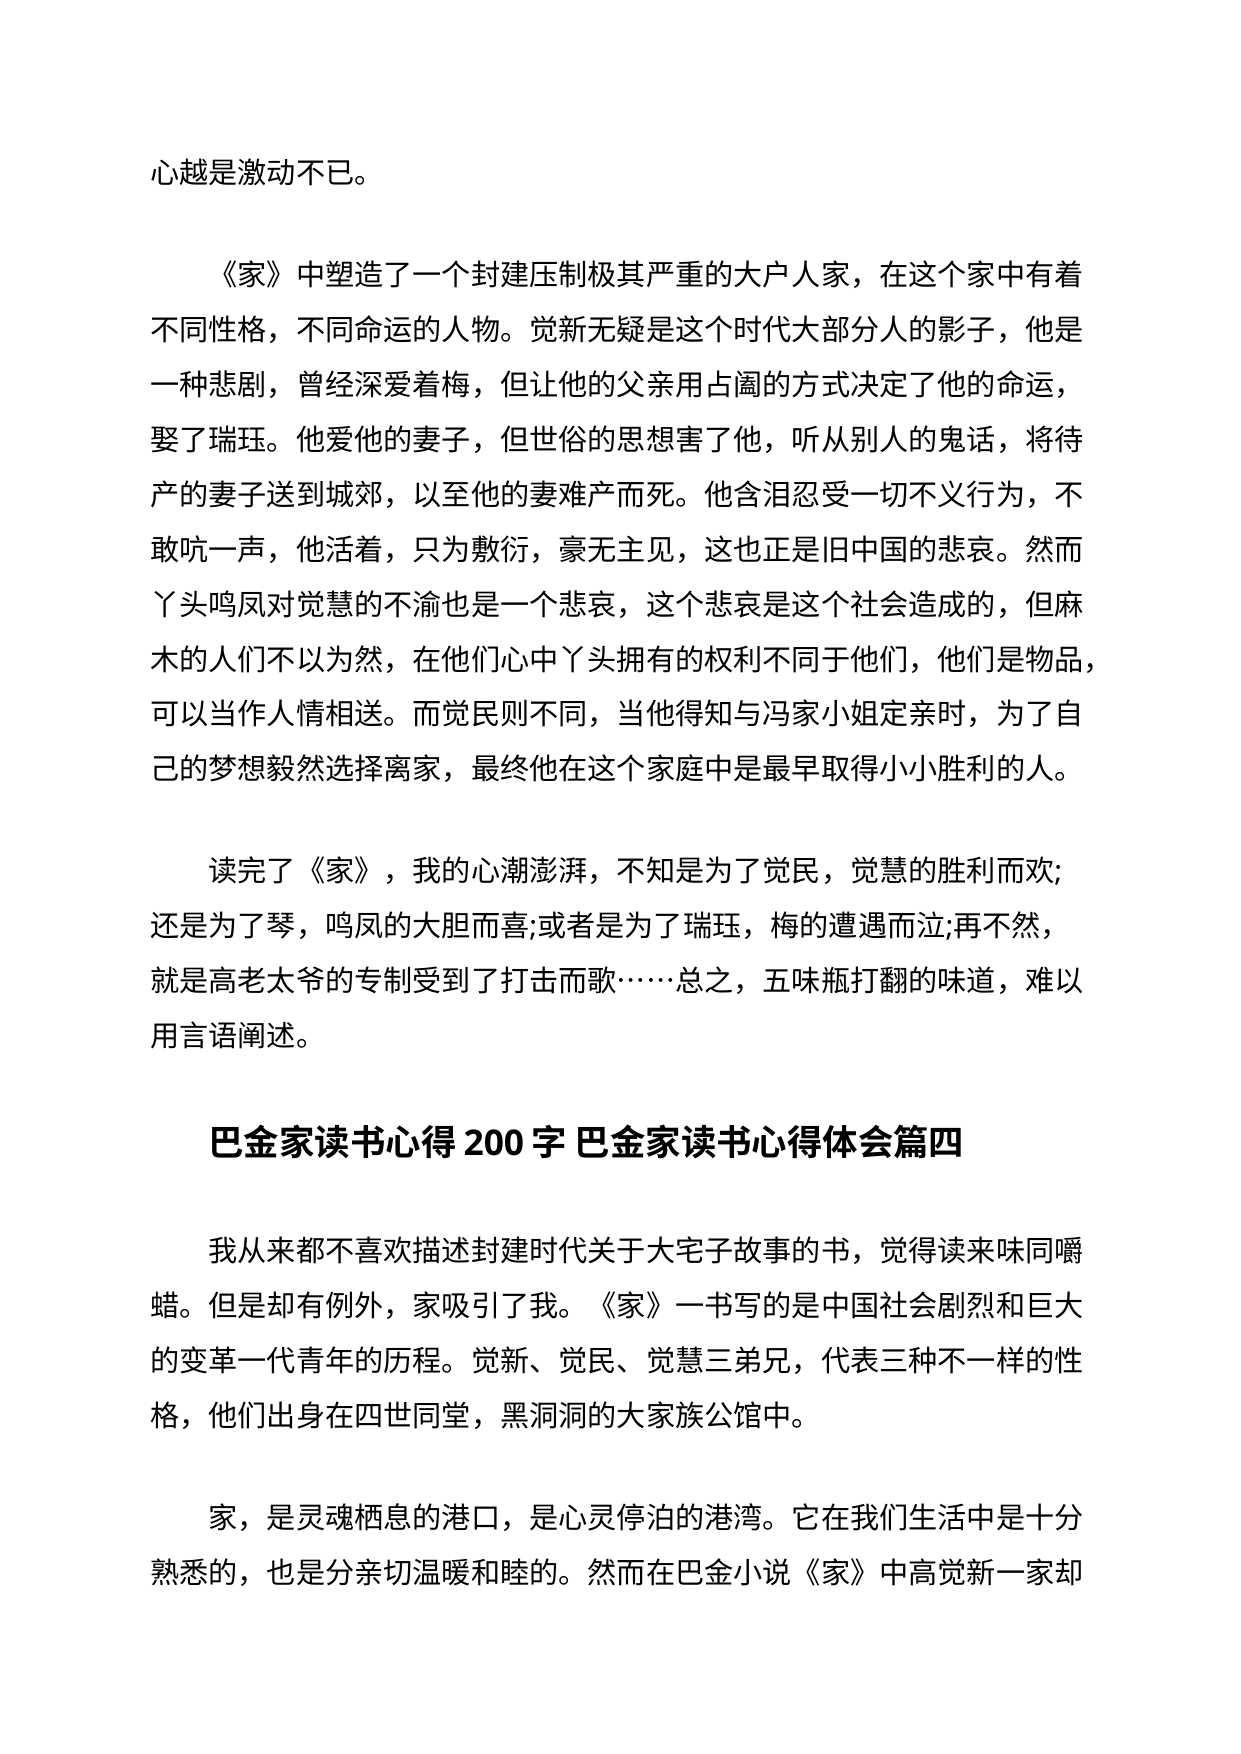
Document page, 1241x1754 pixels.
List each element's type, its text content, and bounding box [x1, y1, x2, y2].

text 读完了《家》，我的心潮澎湃，不知是为了觉民，觉慧的胜利而欢;还是为了琴，鸣凤的大胆而喜;或者是为了瑞珏，梅的遭遇而泣;再不然，就是高老太爷的专制受到了打击而歌……总之，五味瓶打翻的味道，难以用言语阐述。 [150, 848, 1090, 1055]
text 我从来都不喜欢描述封建时代关于大宅子故事的书，觉得读来味同嚼蜡。但是却有例外，家吸引了我。《家》一书写的是中国社会剧烈和巨大的变革一代青年的历程。觉新、觉民、觉慧三弟兄，代表三种不一样的性格，他们出身在四世同堂，黑洞洞的大家族公馆中。 [150, 1228, 1090, 1435]
text 巴金家读书心得200字 巴金家读书心得体会篇四 [150, 1114, 1090, 1166]
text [150, 1494, 1090, 1591]
text 《家》中塑造了一个封建压制极其严重的大户人家，在这个家中有着不同性格，不同命运的人物。觉新无疑是这个时代大部分人的影子，他是一种悲剧，曾经深爱着梅，但让他的父亲用占阖的方式决定了他的命运，娶了瑞珏。他爱他的妻子，但世俗的思想害了他，听从别人的鬼话，将待产的妻子送到城郊，以至他的妻难产而死。他含泪忍受一切不义行为，不敢吭一声，他活着，只为敷衍，豪无主见，这也正是旧中国的悲哀。然而丫头鸣凤对觉慧的不渝也是一个悲哀，这个悲哀是这个社会造成的，但麻木的人们不以为然，在他们心中丫头拥有的权利不同于他们，他们是物品，可以当作人情相送。而觉民则不同，当他得知与冯家小姐定亲时，为了自己的梦想毅然选择离家，最终他在这个家庭中是最早取得小小胜利的人。 [150, 252, 1090, 788]
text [150, 150, 1090, 192]
